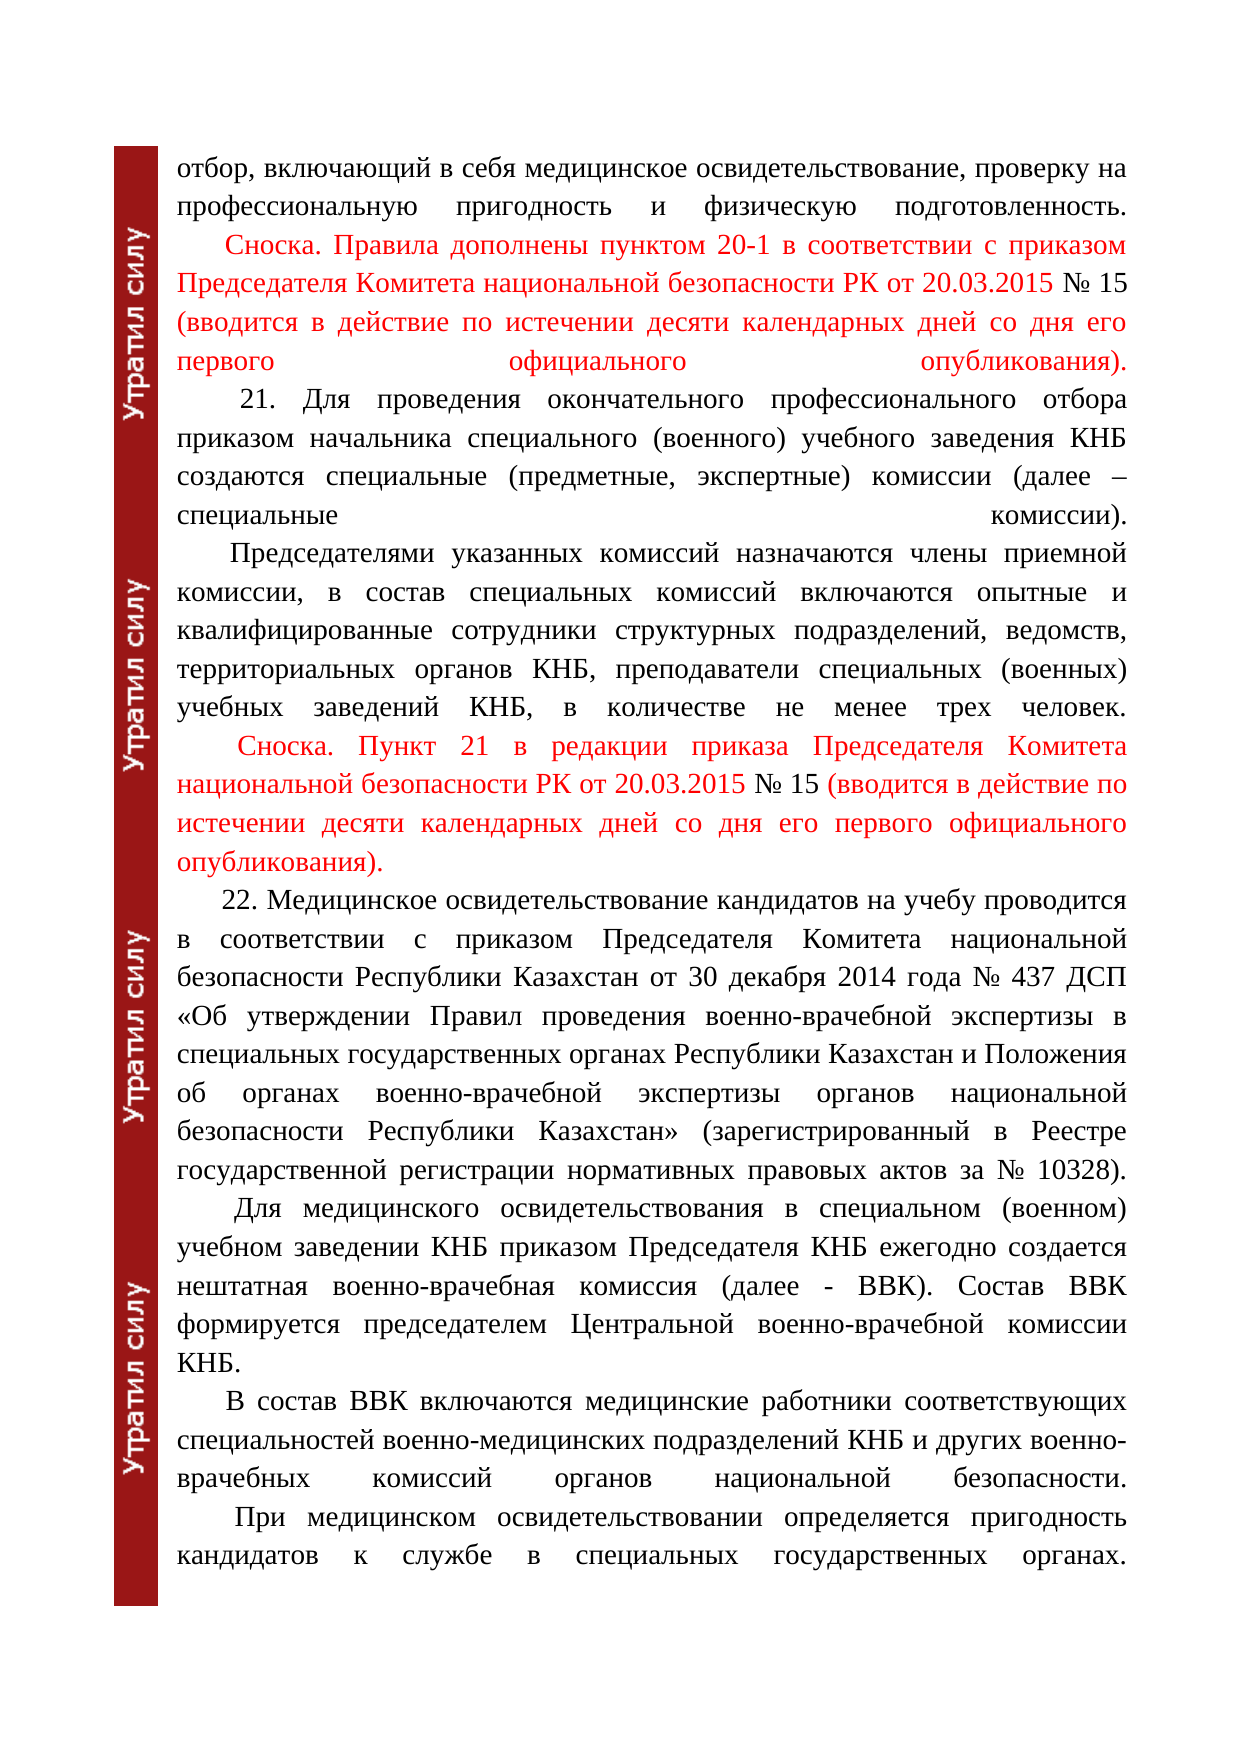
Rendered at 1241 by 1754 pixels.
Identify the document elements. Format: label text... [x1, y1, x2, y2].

picture [114, 146, 158, 150]
picture [114, 1571, 158, 1606]
